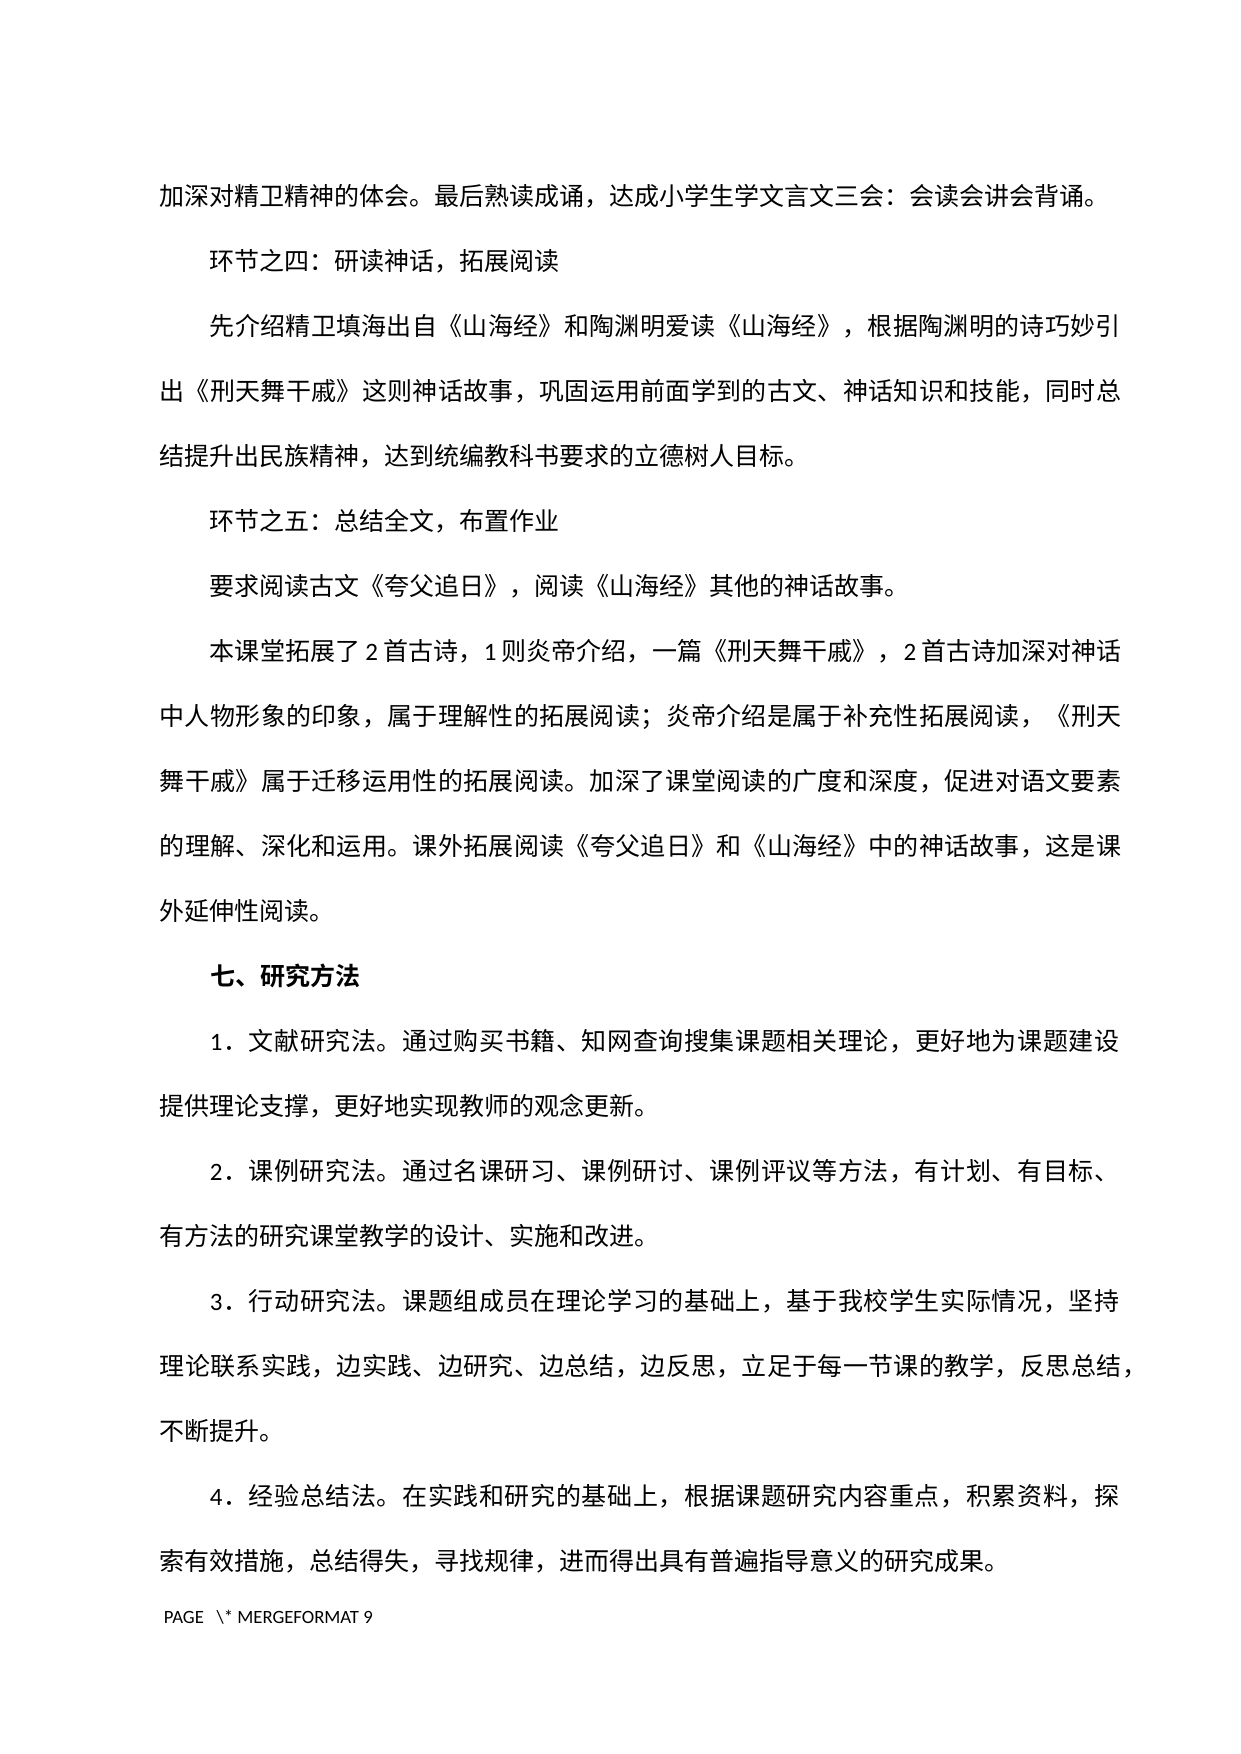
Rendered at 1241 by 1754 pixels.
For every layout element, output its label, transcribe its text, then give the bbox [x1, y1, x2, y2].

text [159, 162, 1122, 227]
text 先介绍精卫填海出自《山海经》和陶渊明爱读《山海经》，根据陶渊明的诗巧妙引出《刑天舞干戚》这则神话故事，巩固运用前面学到的古文、神话知识和技能，同时总结提升出民族精神，达到统编教科书要求的立德树人目标。 [159, 292, 1122, 487]
text 环节之四：研读神话，拓展阅读 [159, 227, 1122, 292]
text 3．行动研究法。课题组成员在理论学习的基础上，基于我校学生实际情况，坚持理论联系实践，边实践、边研究、边总结，边反思，立足于每一节课的教学，反思总结，不断提升。 [159, 1267, 1122, 1462]
text 要求阅读古文《夸父追日》，阅读《山海经》其他的神话故事。 [159, 552, 1122, 617]
text 环节之五：总结全文，布置作业 [159, 487, 1122, 552]
text 1．文献研究法。通过购买书籍、知网查询搜集课题相关理论，更好地为课题建设提供理论支撑，更好地实现教师的观念更新。 [159, 1007, 1122, 1137]
text 本课堂拓展了2首古诗，1则炎帝介绍，一篇《刑天舞干戚》，2首古诗加深对神话中人物形象的印象，属于理解性的拓展阅读；炎帝介绍是属于补充性拓展阅读，《刑天舞干戚》属于迁移运用性的拓展阅读。加深了课堂阅读的广度和深度，促进对语文要素的理解、深化和运用。课外拓展阅读《夸父追日》和《山海经》中的神话故事，这是课外延伸性阅读。 [159, 617, 1122, 942]
text 七、研究方法 [159, 942, 1122, 1007]
text 2．课例研究法。通过名课研习、课例研讨、课例评议等方法，有计划、有目标、有方法的研究课堂教学的设计、实施和改进。 [159, 1137, 1122, 1267]
text 4．经验总结法。在实践和研究的基础上，根据课题研究内容重点，积累资料，探索有效措施，总结得失，寻找规律，进而得出具有普遍指导意义的研究成果。 [159, 1462, 1122, 1592]
